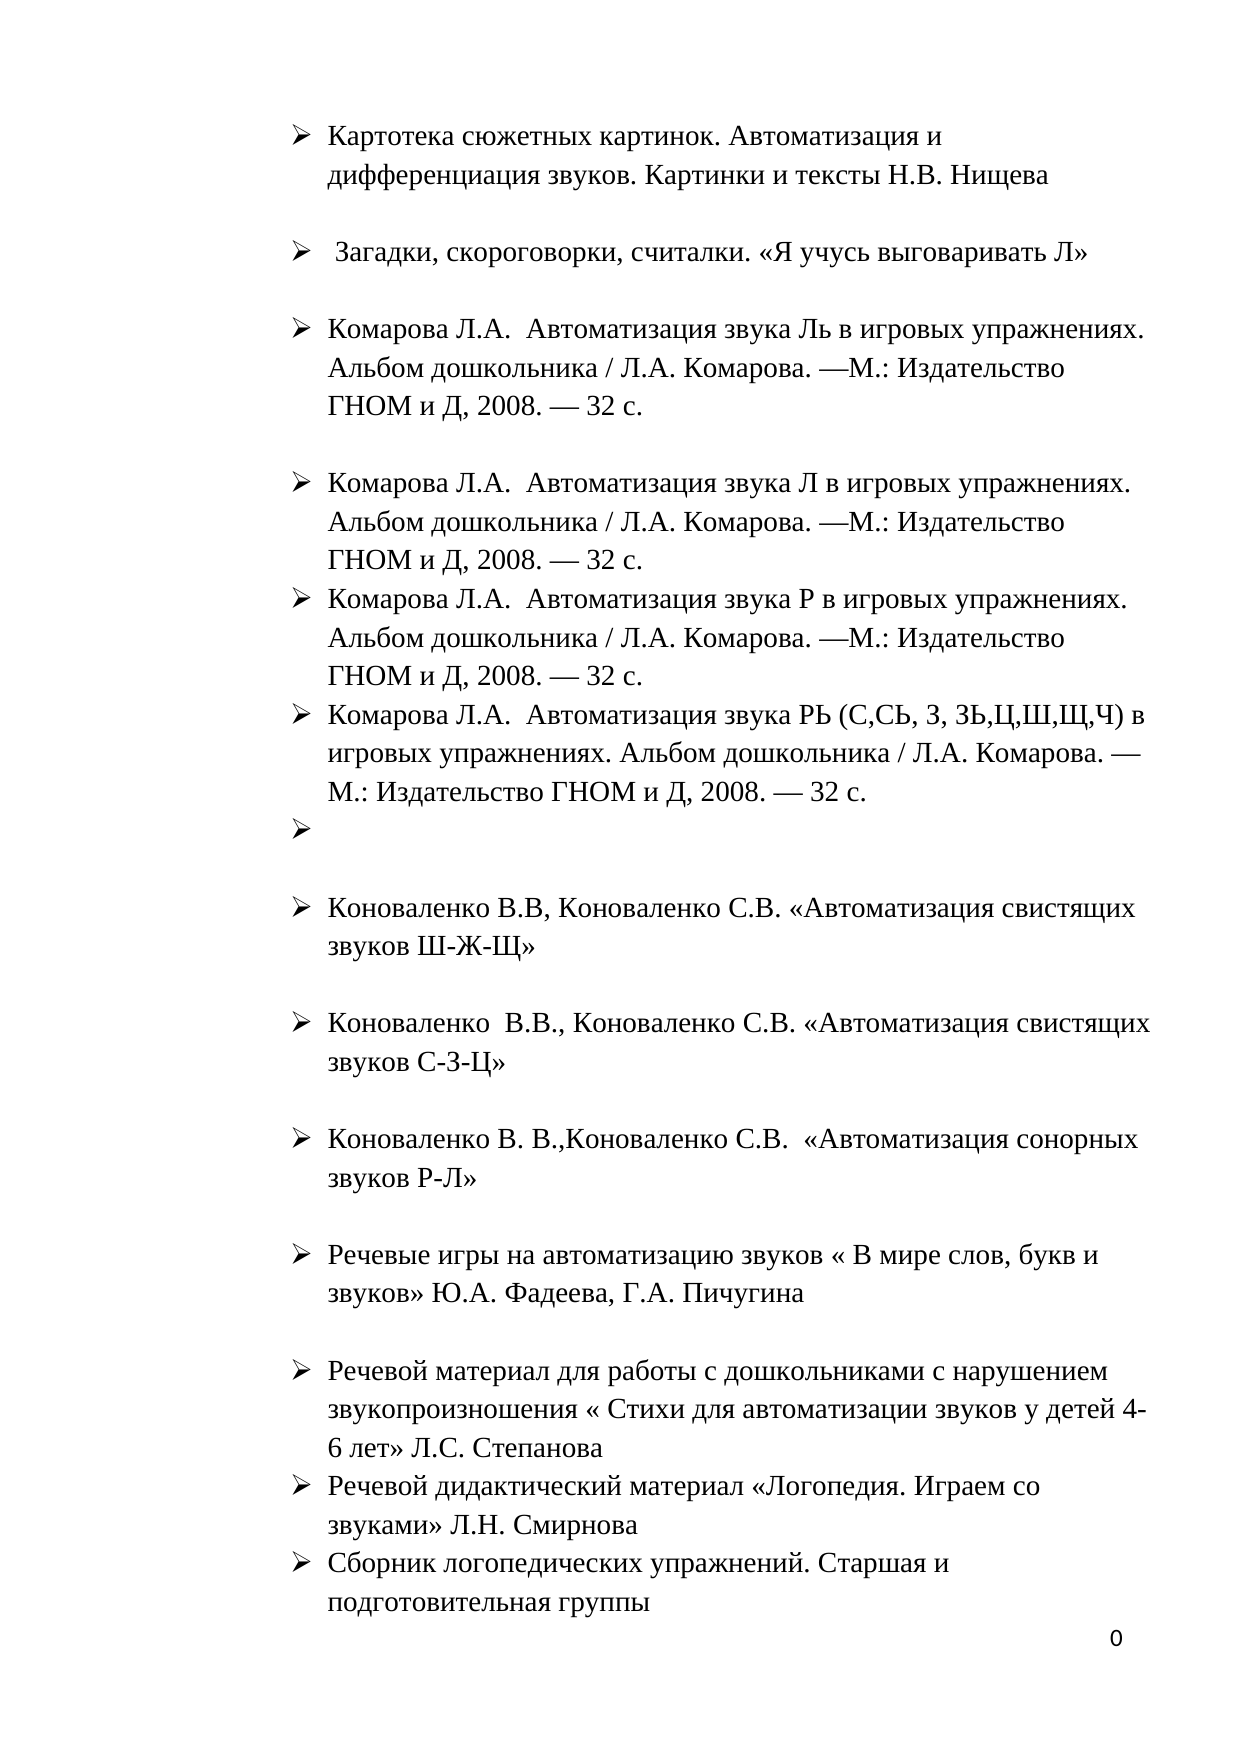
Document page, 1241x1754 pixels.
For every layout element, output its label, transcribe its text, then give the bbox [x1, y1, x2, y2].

list Коноваленко В.В., Коноваленко С.В. «Автоматизация свистящих звуков С-З-Ц» [290, 1005, 1152, 1078]
list Коноваленко В. В.,Коноваленко С.В. «Автоматизация сонорных звуков Р-Л» [290, 1121, 1152, 1193]
list Комарова Л.А. Автоматизация звука Р в игровых упражнениях. Альбом дошкольника / Л.А. Комарова. —М.: Издательство ГНОМ и Д, 2008. — 32 с. [290, 581, 1152, 692]
list Комарова Л.А. Автоматизация звука Ль в игровых упражнениях. Альбом дошкольника / Л.А. Комарова. —М.: Издательство ГНОМ и Д, 2008. — 32 с. [290, 311, 1152, 422]
list Речевые игры на автоматизацию звуков « В мире слов, букв и звуков» Ю.А. Фадеева, Г.А. Пичугина [290, 1237, 1152, 1309]
list Комарова Л.А. Автоматизация звука Л в игровых упражнениях. Альбом дошкольника / Л.А. Комарова. —М.: Издательство ГНОМ и Д, 2008. — 32 с. [290, 465, 1152, 576]
list Сборник логопедических упражнений. Старшая и подготовительная группы [290, 1546, 1152, 1618]
list Картотека сюжетных картинок. Автоматизация и дифференциация звуков. Картинки и тексты Н.В. Нищева [290, 118, 1152, 190]
list Речевой дидактический материал «Логопедия. Играем со звуками» Л.Н. Смирнова [290, 1468, 1152, 1541]
list Коноваленко В.В, Коноваленко С.В. «Автоматизация свистящих звуков Ш-Ж-Щ» [290, 890, 1152, 962]
list Загадки, скороговорки, считалки. «Я учусь выговаривать Л» [290, 234, 1152, 267]
list Комарова Л.А. Автоматизация звука РЬ (С,СЬ, З, ЗЬ,Ц,Ш,Щ,Ч) в игровых упражнениях. Альбом дошкольника / Л.А. Комарова. —М.: Издательство ГНОМ и Д, 2008. — 32 с. [290, 697, 1152, 807]
list Речевой материал для работы с дошкольниками с нарушением звукопроизношения « Стихи для автоматизации звуков у детей 4-6 лет» Л.С. Степанова [290, 1353, 1152, 1463]
